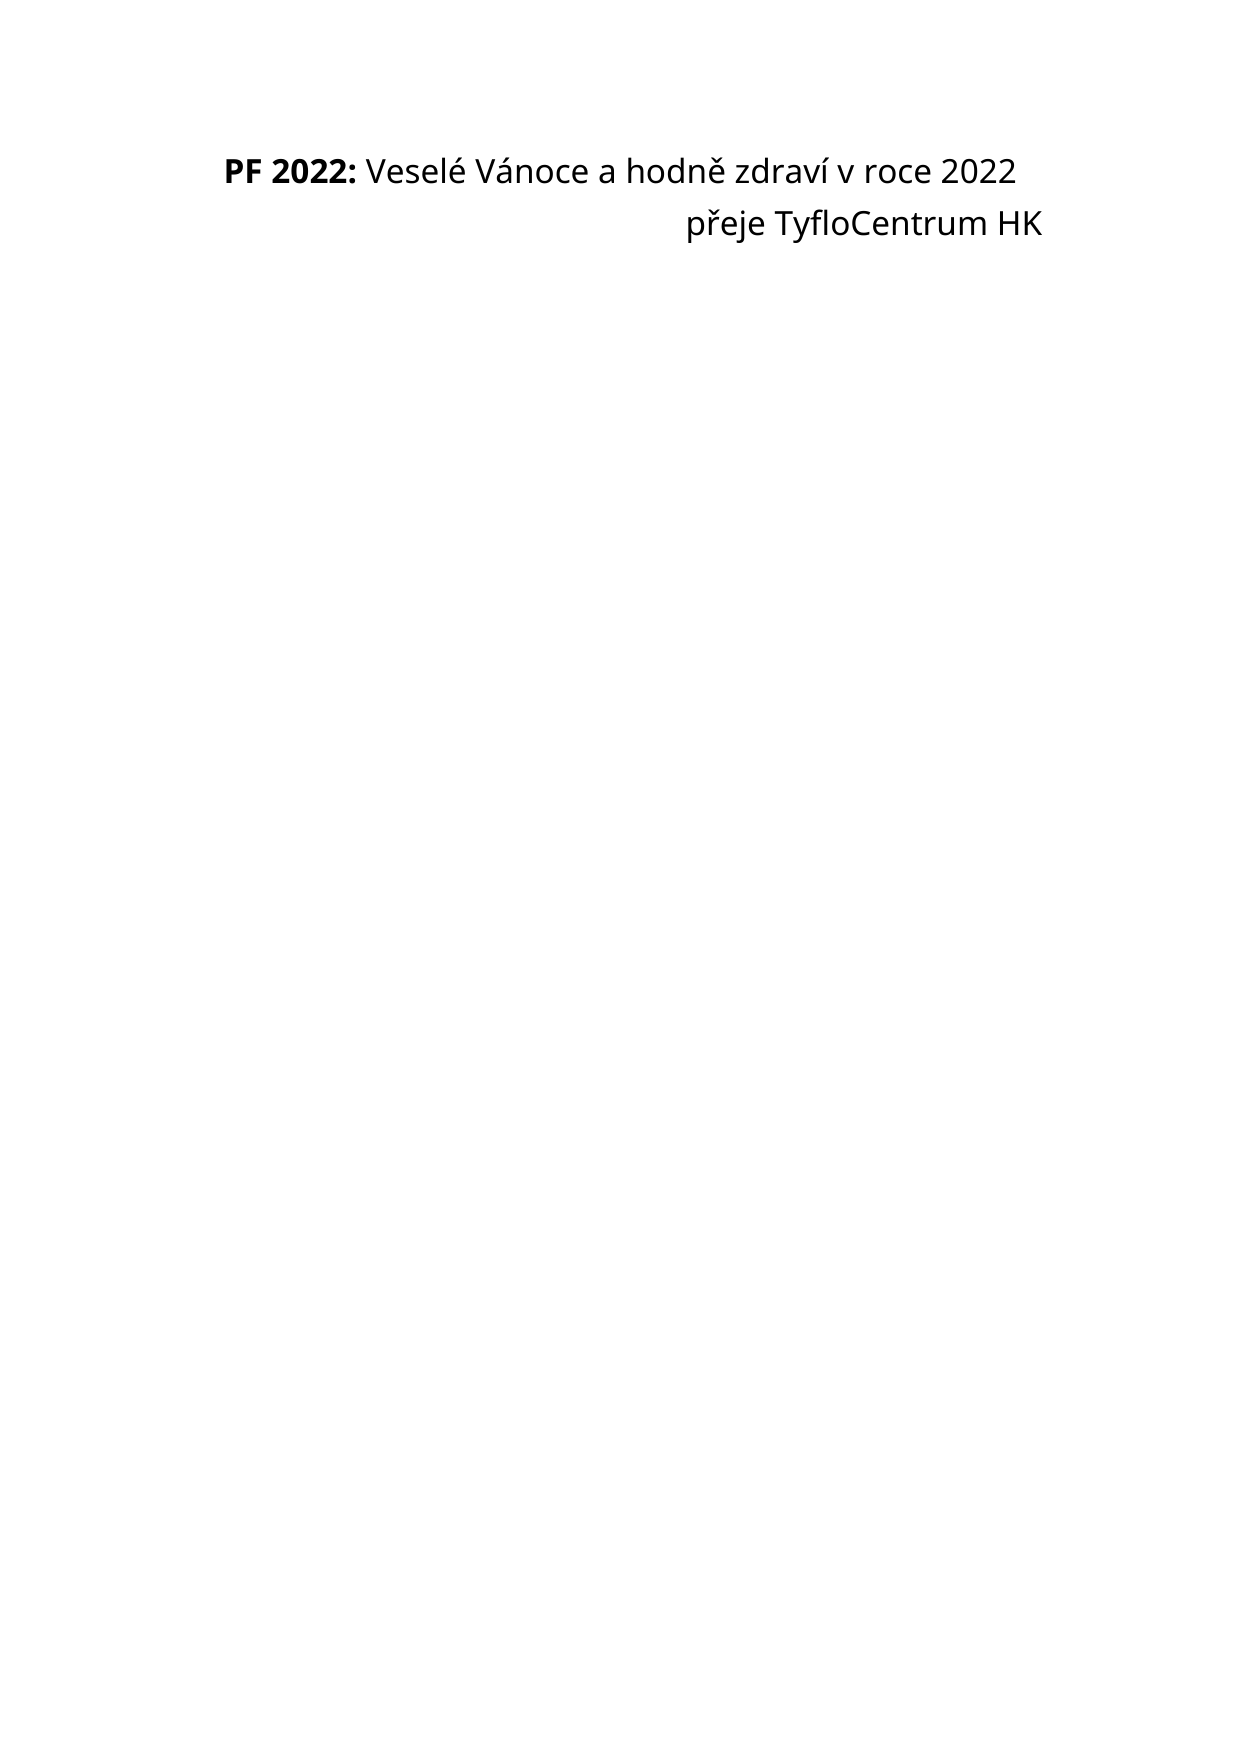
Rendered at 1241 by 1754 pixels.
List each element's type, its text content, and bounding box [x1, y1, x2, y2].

text PF 2022: Veselé Vánoce a hodně zdraví v roce 2022 [148, 148, 1093, 193]
text přeje TyfloCentrum HK [148, 200, 1093, 245]
